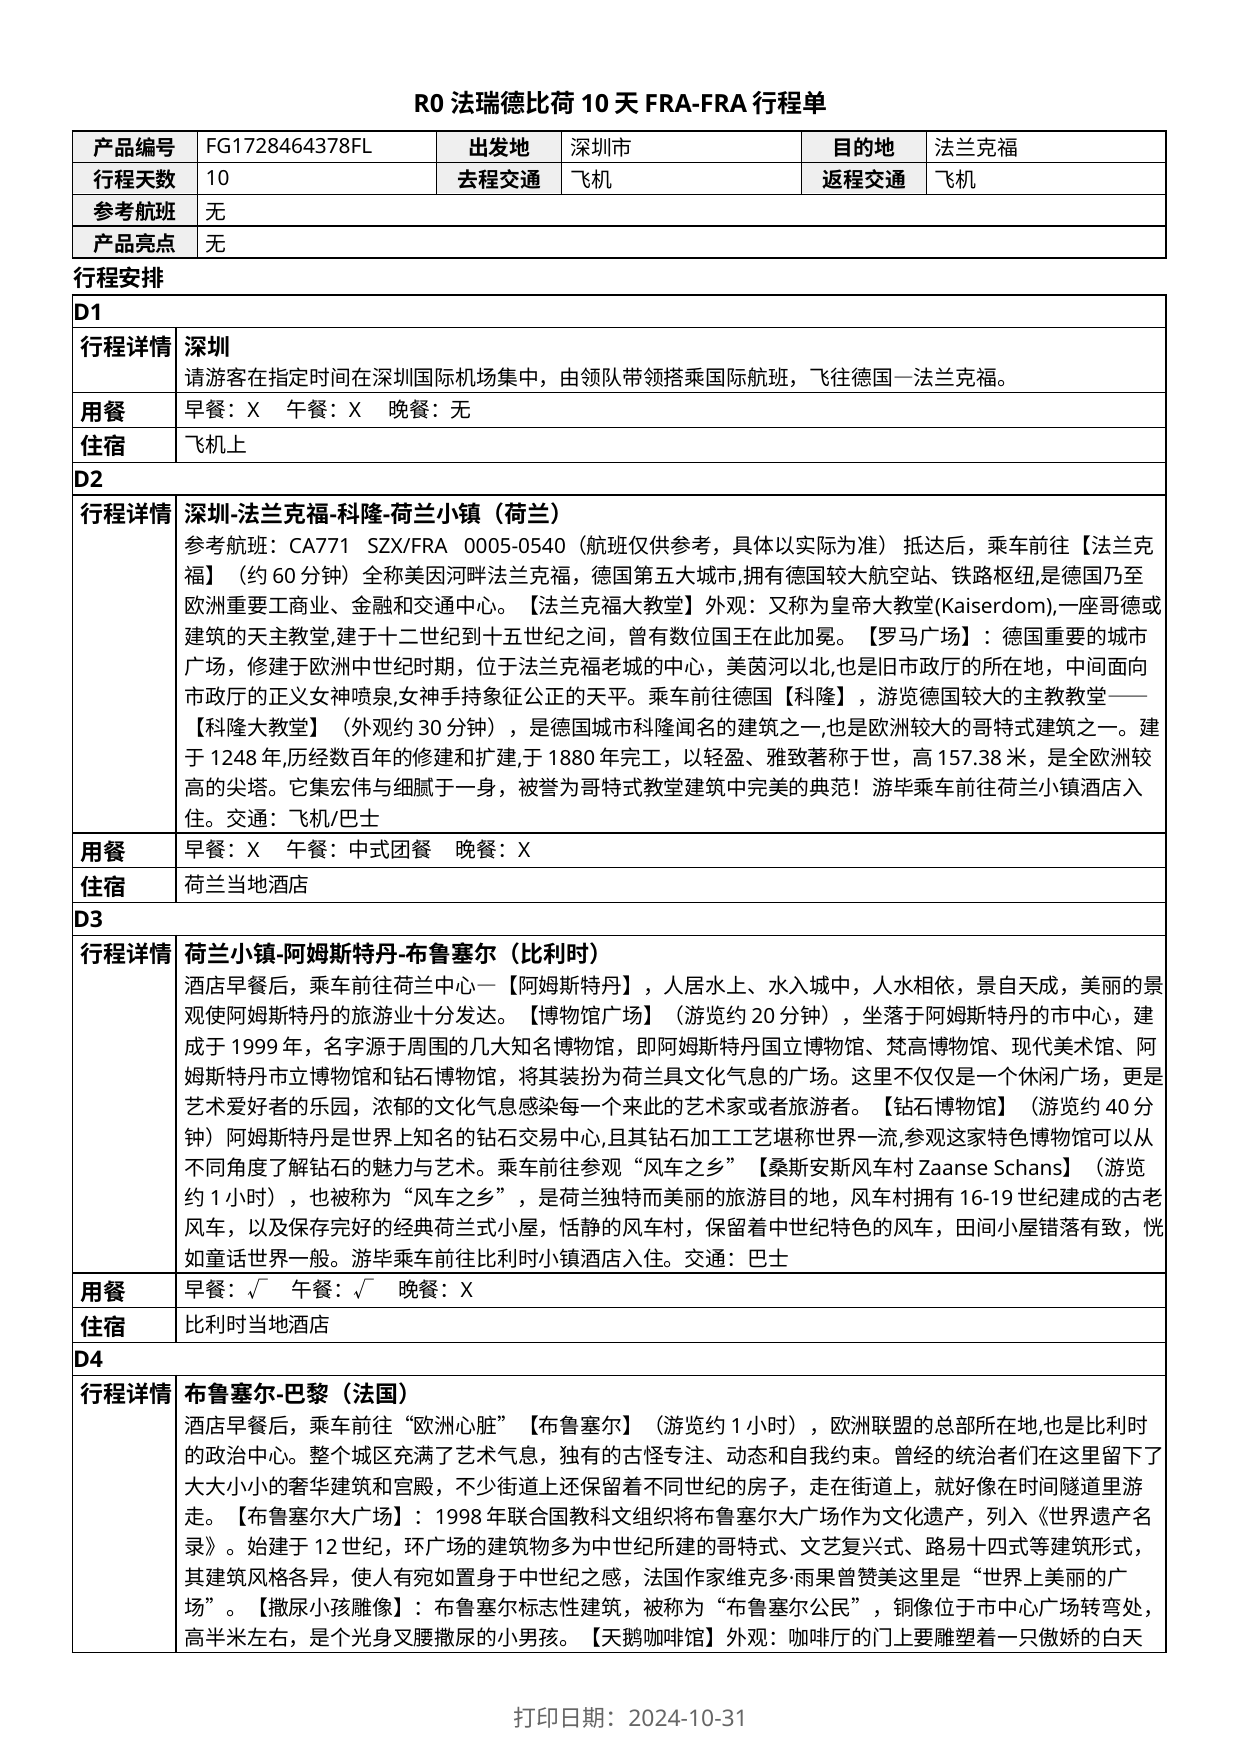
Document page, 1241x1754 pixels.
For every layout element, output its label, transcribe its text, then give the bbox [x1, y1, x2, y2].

table_cell 比利时当地酒店 [177, 1308, 1165, 1342]
table_cell 行程详情 [73, 496, 175, 832]
table_cell 早餐：√ 午餐：√ 晚餐：X [177, 1274, 1165, 1307]
table_cell 住宿 [73, 428, 175, 461]
table_cell 去程交通 [437, 163, 561, 193]
table_cell 无 [198, 195, 1165, 225]
table_cell 深圳-法兰克福-科隆-荷兰小镇（荷兰） 参考航班：CA771 SZX/FRA 0005-0540（航班仅供参考，具体以实际为准） [177, 496, 1165, 832]
table_header 目的地 [802, 132, 926, 162]
table_cell 产品亮点 [73, 227, 197, 257]
table_cell 早餐：X 午餐：中式团餐 晚餐：X [177, 834, 1165, 867]
table_cell 行程详情 [73, 328, 175, 392]
table_cell 住宿 [73, 868, 175, 902]
table_cell 行程详情 [73, 1376, 175, 1651]
table_cell 用餐 [73, 393, 175, 427]
table_cell 深圳 请游客在指定时间在深圳国际机场集中，由领队带领搭乘国际航班，飞往德国—法兰克福。 [177, 328, 1165, 392]
table_cell 10 [198, 163, 436, 193]
table_cell D2 [73, 463, 1165, 494]
table_cell 返程交通 [802, 163, 926, 193]
table_cell 参考航班 [73, 195, 197, 225]
table_cell 无 [198, 227, 1165, 257]
table_header 出发地 [437, 132, 561, 162]
table_cell 住宿 [73, 1308, 175, 1342]
table_cell 用餐 [73, 834, 175, 867]
table_cell 行程详情 [73, 936, 175, 1272]
table_cell 飞机 [562, 163, 801, 193]
table_cell D3 [73, 903, 1165, 934]
table_header 深圳市 [562, 132, 801, 162]
table_cell 行程天数 [73, 163, 197, 193]
table_cell 荷兰当地酒店 [177, 868, 1165, 902]
table_cell 荷兰小镇-阿姆斯特丹-布鲁塞尔（比利时） 酒店早餐后，乘车前往荷兰中心—【阿姆斯特丹】，人居水上、水入城中，人水相依，景自天成，美丽的景观使阿姆斯特丹的旅游业十分发达。 [177, 936, 1165, 1272]
table_header D1 [73, 296, 1165, 327]
table_cell 用餐 [73, 1274, 175, 1307]
table_cell 飞机 [927, 163, 1165, 193]
text R0 法瑞德比荷10天FRA-FRA行程单 [73, 83, 1167, 119]
table_header 产品编号 [73, 132, 197, 162]
text 行程安排 [73, 260, 1167, 293]
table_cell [177, 1376, 1165, 1651]
table_cell 早餐：X 午餐：X 晚餐：无 [177, 393, 1165, 427]
table_header FG1728464378FL [198, 132, 436, 162]
table_header 法兰克福 [927, 132, 1165, 162]
table_cell D4 [73, 1343, 1165, 1374]
table_cell 飞机上 [177, 428, 1165, 461]
